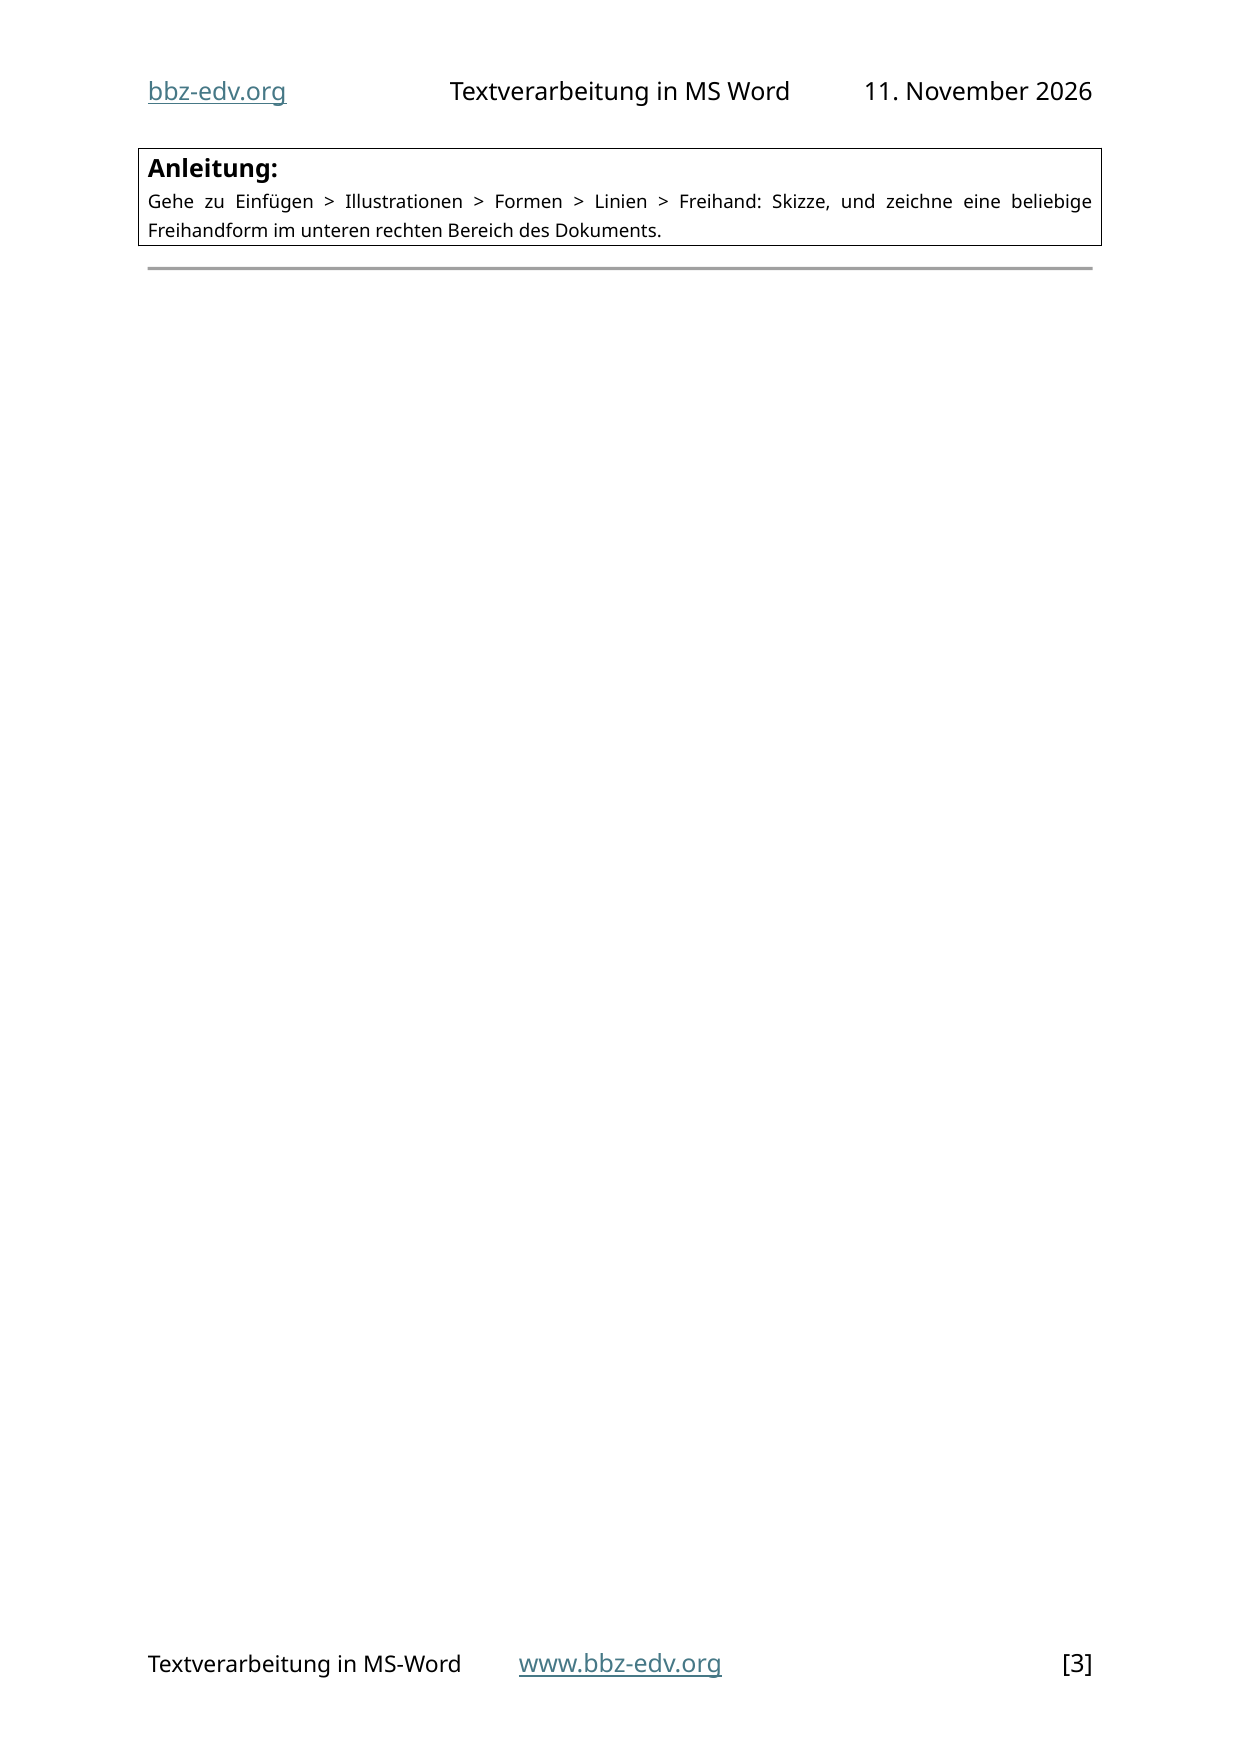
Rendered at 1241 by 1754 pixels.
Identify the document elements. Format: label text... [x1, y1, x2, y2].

text Anleitung: Gehe zu Einfügen > Illustrationen > Formen > Linien > Freihand: Skizze, und zeichne eine beliebige Freihandform im unteren rechten Bereich des Dokuments. [139, 149, 1101, 245]
